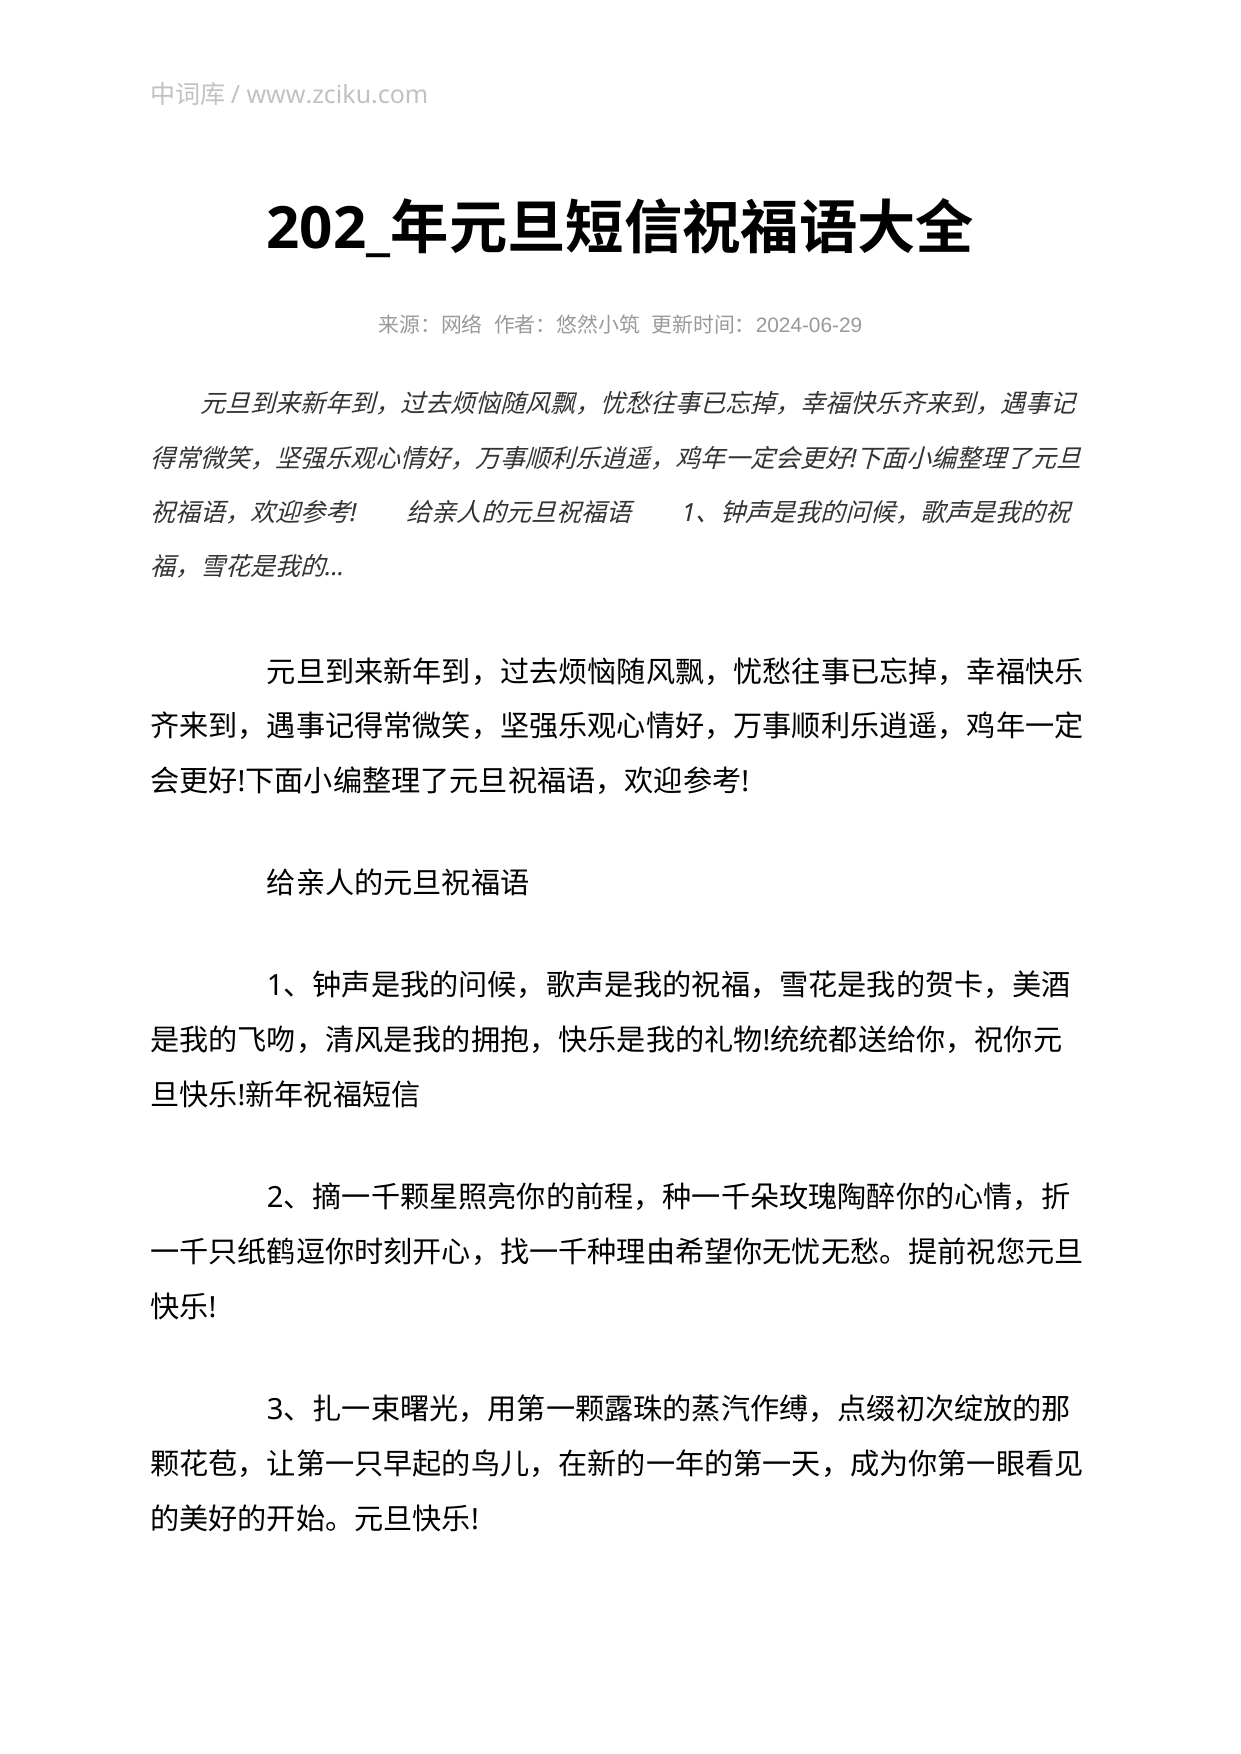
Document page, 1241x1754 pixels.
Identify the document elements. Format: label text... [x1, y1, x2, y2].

text 1、钟声是我的问候，歌声是我的祝福，雪花是我的贺卡，美酒是我的飞吻，清风是我的拥抱，快乐是我的礼物!统统都送给你，祝你元旦快乐!新年祝福短信 [150, 962, 1090, 1114]
text 元旦到来新年到，过去烦恼随风飘，忧愁往事已忘掉，幸福快乐齐来到，遇事记得常微笑，坚强乐观心情好，万事顺利乐逍遥，鸡年一定会更好!下面小编整理了元旦祝福语，欢迎参考! 给亲人的元旦祝福语 1、钟声是我的问候，歌声是我的祝福，雪花是我的... [150, 384, 1090, 583]
text 2、摘一千颗星照亮你的前程，种一千朵玫瑰陶醉你的心情，折一千只纸鹤逗你时刻开心，找一千种理由希望你无忧无愁。提前祝您元旦快乐! [150, 1174, 1090, 1326]
text 3、扎一束曙光，用第一颗露珠的蒸汽作缚，点缀初次绽放的那颗花苞，让第一只早起的鸟儿，在新的一年的第一天，成为你第一眼看见的美好的开始。元旦快乐! [150, 1386, 1090, 1538]
text 来源：网络 作者：悠然小筑 更新时间：2024-06-29 [150, 313, 1090, 337]
text 给亲人的元旦祝福语 [150, 860, 1090, 902]
text 元旦到来新年到，过去烦恼随风飘，忧愁往事已忘掉，幸福快乐齐来到，遇事记得常微笑，坚强乐观心情好，万事顺利乐逍遥，鸡年一定会更好!下面小编整理了元旦祝福语，欢迎参考! [150, 648, 1090, 800]
subtitle 202_年元旦短信祝福语大全 [150, 181, 1090, 266]
